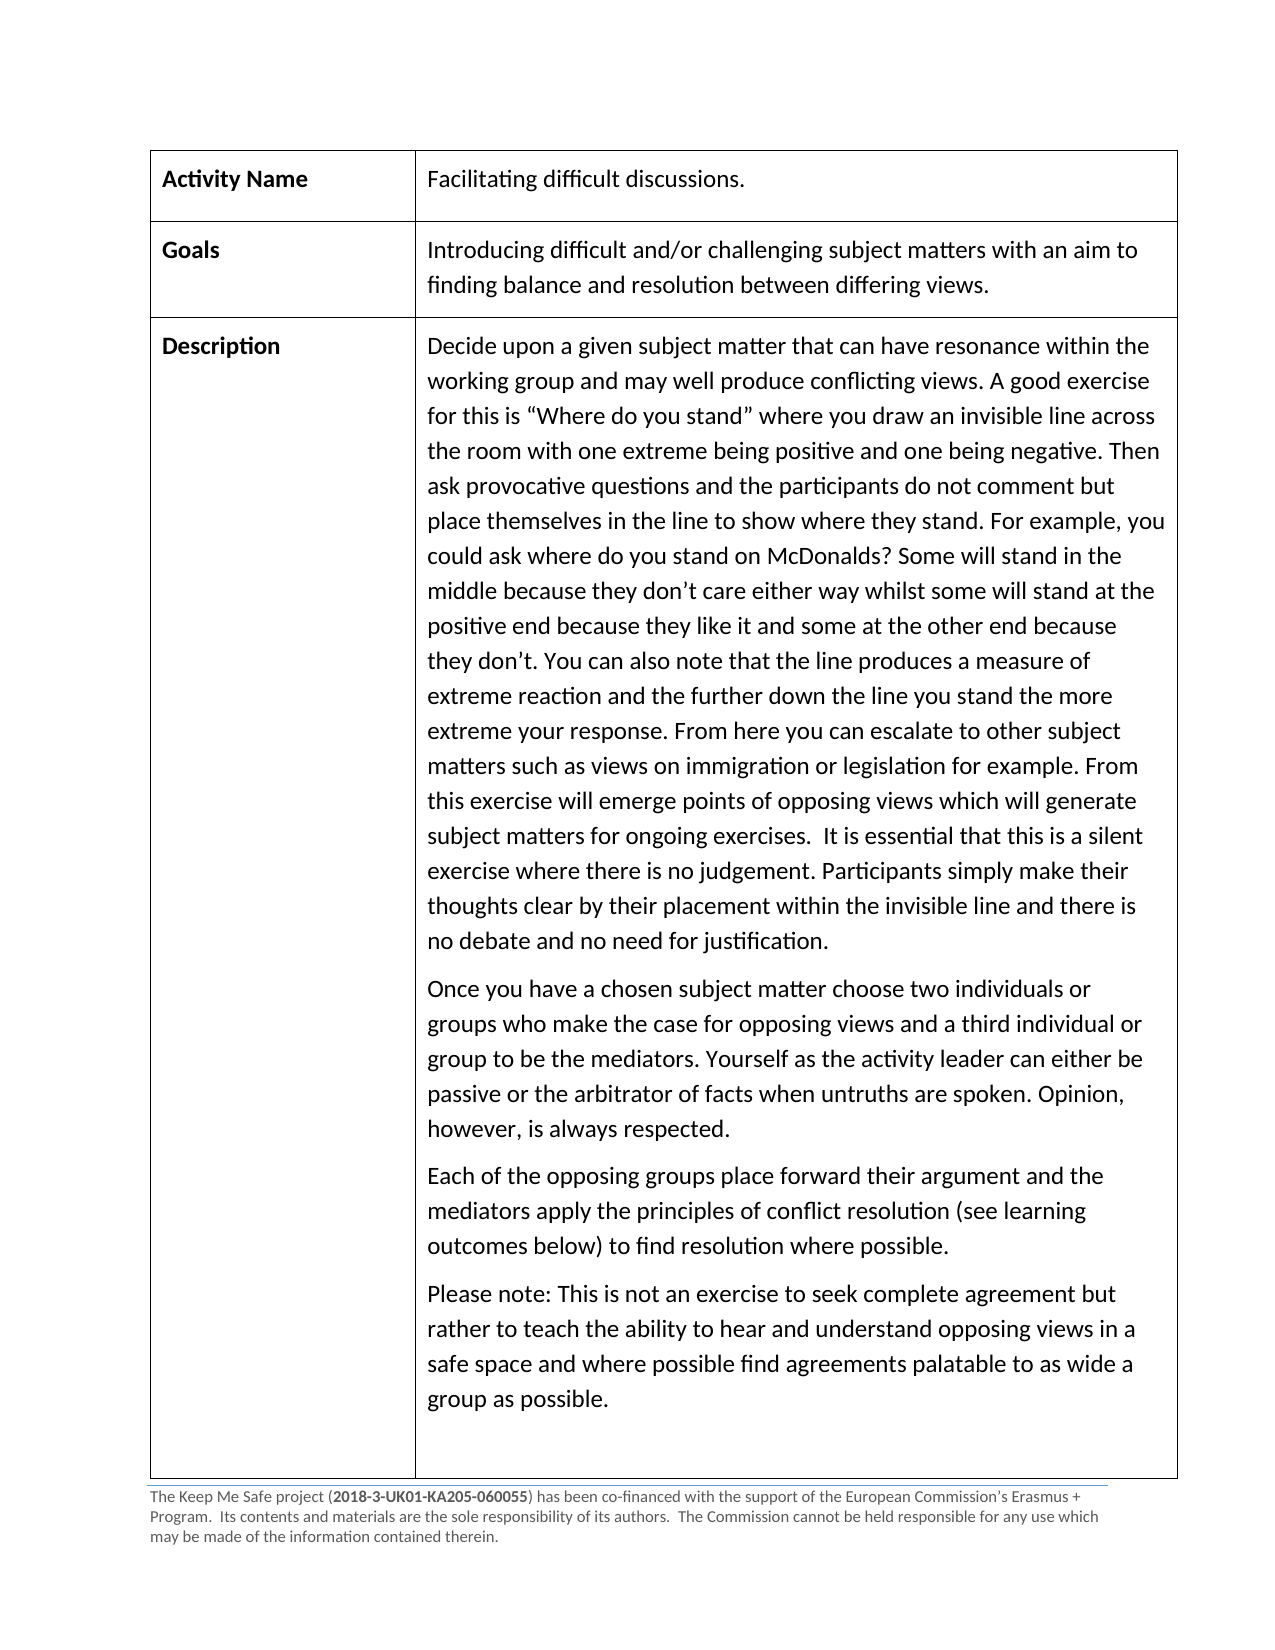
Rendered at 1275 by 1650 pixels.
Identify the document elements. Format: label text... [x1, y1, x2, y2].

table_cell Introducing difficult and/or challenging subject matters with an aim to finding balance and resolution between differing views. [416, 222, 1177, 317]
table_cell Description [151, 318, 415, 1477]
table_header Activity Name [151, 151, 415, 221]
table_header Facilitating difficult discussions. [416, 151, 1177, 221]
table_cell Goals [151, 222, 415, 317]
table_cell Decide upon a given subject matter that can have resonance within the working group and may well produce conflicting views. A good exercise for this is “Where do you stand” where you draw an invisible line across the room with one extreme being positive and one being negative. Then ask provocative questions and the participants do not comment but place themselves in the line to show where they stand. For example, you could ask where do you stand on McDonalds? Some will stand in the middle because they don’t care either way whilst some will stand at the positive end because they like it and some at the other end because they don’t. You can also note that the line produces a measure of extreme reaction and the further down the line you stand the more extreme your response. From here you can escalate to other subject matters such as views on immigration or legislation for example. From this exercise will emerge points of opposing views which will generate subject matters for ongoing exercises. It is essential that this is a silent exercise where there is no judgement. Participants simply make their thoughts clear by their placement within the invisible line and there is no debate and no need for justification. Once you have a chosen subject matter choose two individuals or groups who make the case for opposing views and a third individual or group to be the mediators. Yourself as the activity leader can either be passive or the arbitrator of facts when untruths are spoken. Opinion, however, is always respected. Each of the opposing groups place forward their argument and the mediators apply the principles of conflict resolution (see learning outcomes below) to find resolution where possible. Please note: This is not an exercise to seek complete agreement but rather to teach the ability to hear and understand opposing views in a safe space and where possible find agreements palatable to as wide a group as possible. [416, 318, 1177, 1477]
